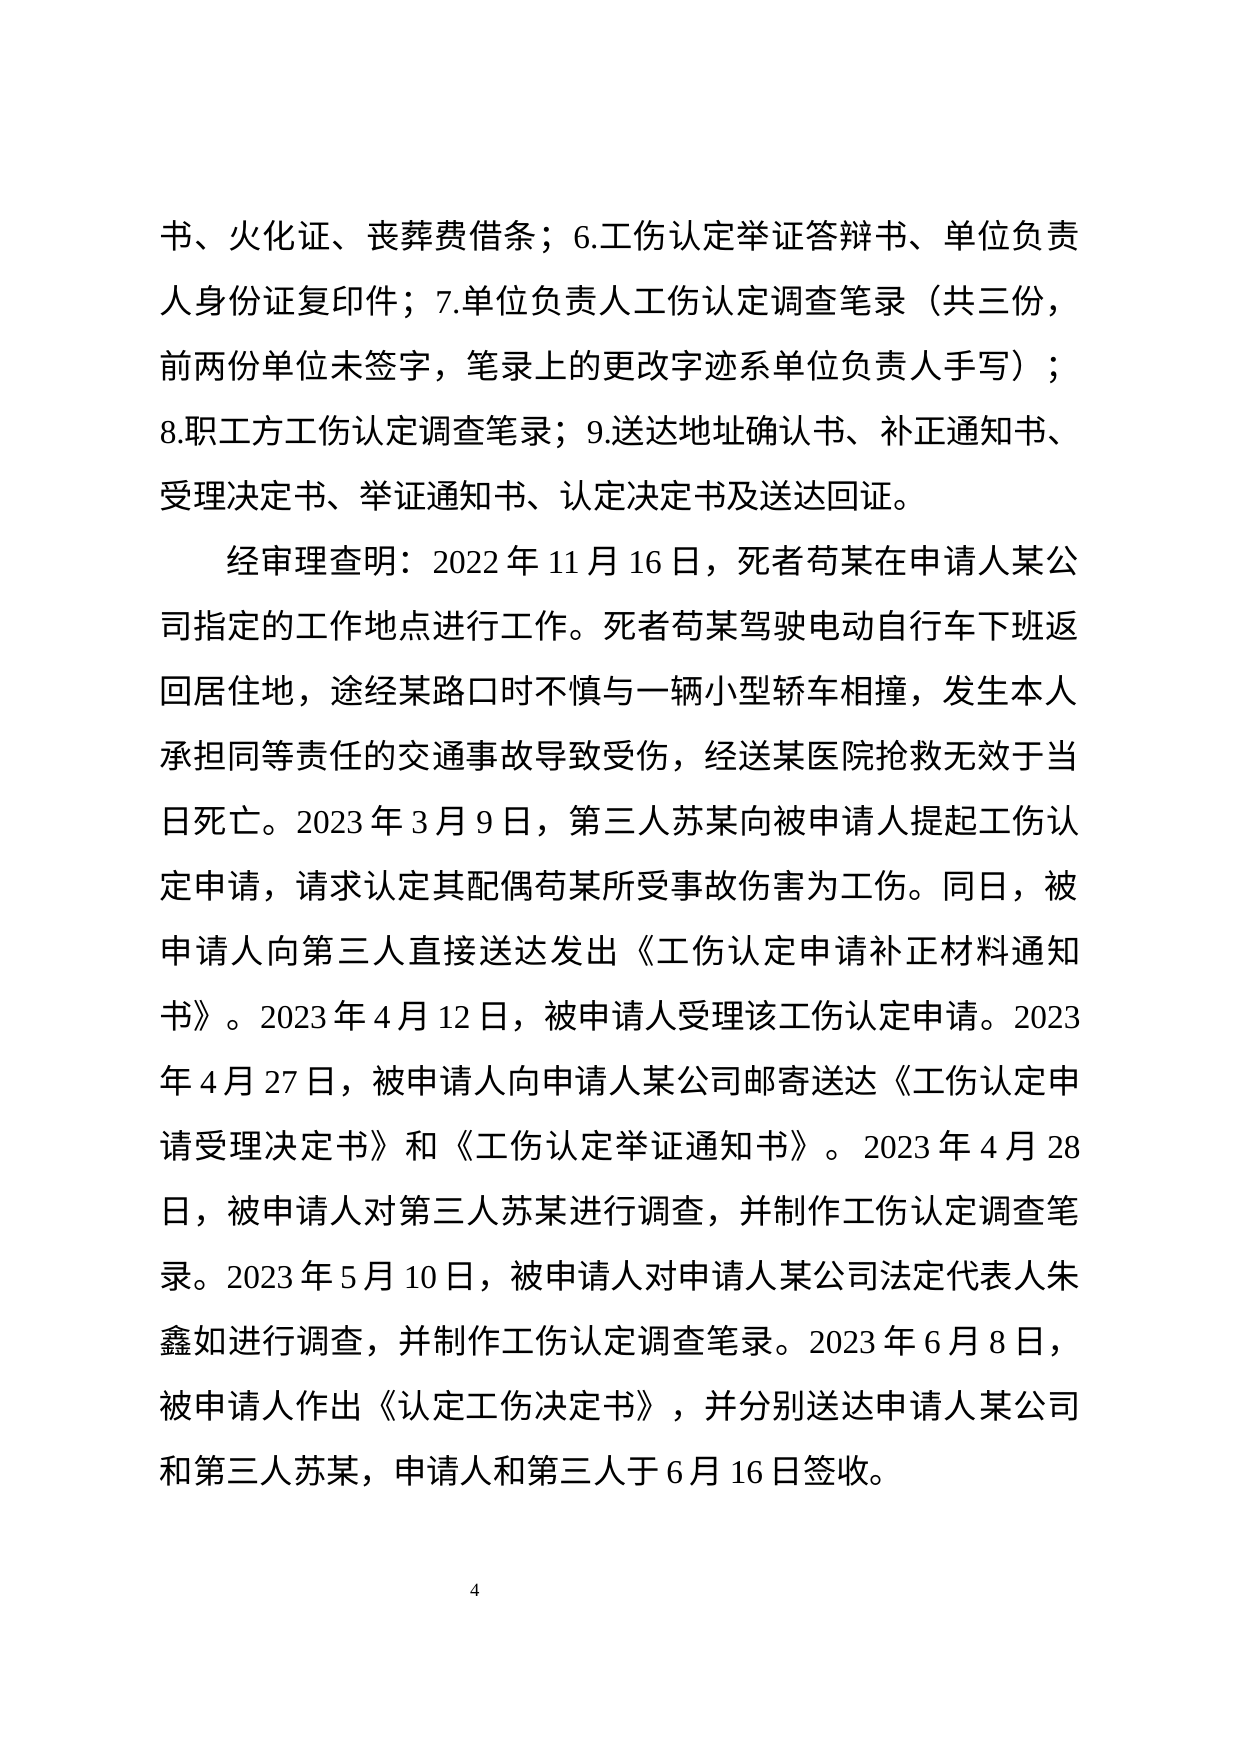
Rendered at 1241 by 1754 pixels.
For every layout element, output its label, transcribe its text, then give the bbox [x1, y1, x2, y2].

text 经审理查明：2022年11月16日，死者苟某在申请人某公司指定的工作地点进行工作。死者苟某驾驶电动自行车下班返回居住地，途经某路口时不慎与一辆小型轿车相撞，发生本人承担同等责任的交通事故导致受伤，经送某医院抢救无效于当日死亡。2023年3月9日，第三人苏某向被申请人提起工伤认定申请，请求认定其配偶苟某所受事故伤害为工伤。同日，被申请人向第三人直接送达发出《工伤认定申请补正材料通知书》。2023年4月12日，被申请人受理该工伤认定申请。2023年4月27日，被申请人向申请人某公司邮寄送达《工伤认定申请受理决定书》和《工伤认定举证通知书》。2023年4月28日，被申请人对第三人苏某进行调查，并制作工伤认定调查笔录。2023年5月10日，被申请人对申请人某公司法定代表人朱鑫如进行调查，并制作工伤认定调查笔录。2023年6月8日，被申请人作出《认定工伤决定书》，并分别送达申请人某公司和第三人苏某，申请人和第三人于6月16日签收。 [159, 527, 1081, 1502]
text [159, 202, 1081, 527]
